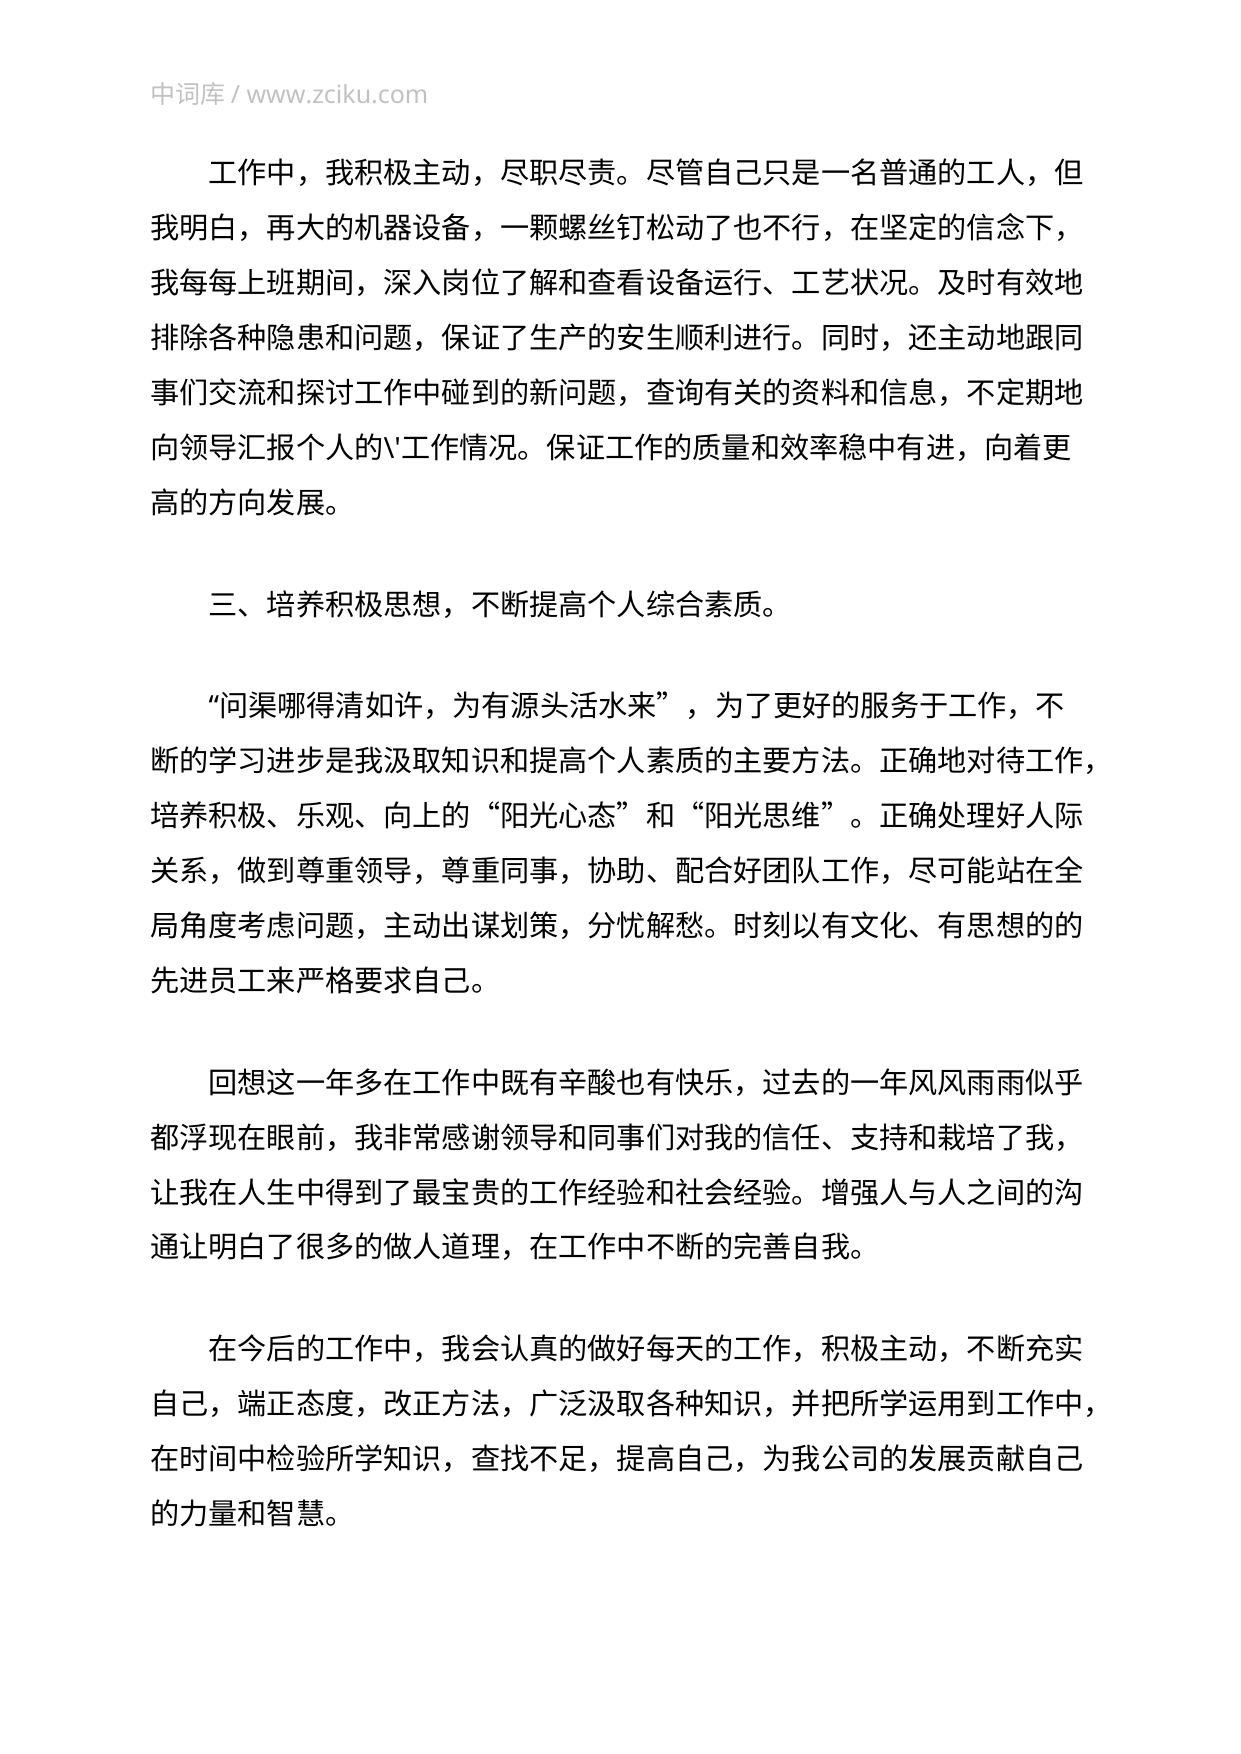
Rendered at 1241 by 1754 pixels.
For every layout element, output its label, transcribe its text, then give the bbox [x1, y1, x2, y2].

text “问渠哪得清如许，为有源头活水来”，为了更好的服务于工作，不断的学习进步是我汲取知识和提高个人素质的主要方法。正确地对待工作，培养积极、乐观、向上的“阳光心态”和“阳光思维”。正确处理好人际关系，做到尊重领导，尊重同事，协助、配合好团队工作，尽可能站在全局角度考虑问题，主动出谋划策，分忧解愁。时刻以有文化、有思想的的先进员工来严格要求自己。 [150, 683, 1090, 1000]
text 工作中，我积极主动，尽职尽责。尽管自己只是一名普通的工人，但我明白，再大的机器设备，一颗螺丝钉松动了也不行，在坚定的信念下，我每每上班期间，深入岗位了解和查看设备运行、工艺状况。及时有效地排除各种隐患和问题，保证了生产的安生顺利进行。同时，还主动地跟同事们交流和探讨工作中碰到的新问题，查询有关的资料和信息，不定期地向领导汇报个人的\'工作情况。保证工作的质量和效率稳中有进，向着更高的方向发展。 [150, 150, 1090, 522]
text 回想这一年多在工作中既有辛酸也有快乐，过去的一年风风雨雨似乎都浮现在眼前，我非常感谢领导和同事们对我的信任、支持和栽培了我，让我在人生中得到了最宝贵的工作经验和社会经验。增强人与人之间的沟通让明白了很多的做人道理，在工作中不断的完善自我。 [150, 1059, 1090, 1266]
text 在今后的工作中，我会认真的做好每天的工作，积极主动，不断充实自己，端正态度，改正方法，广泛汲取各种知识，并把所学运用到工作中，在时间中检验所学知识，查找不足，提高自己，为我公司的发展贡献自己的力量和智慧。 [150, 1326, 1090, 1533]
text 三、培养积极思想，不断提高个人综合素质。 [150, 581, 1090, 623]
